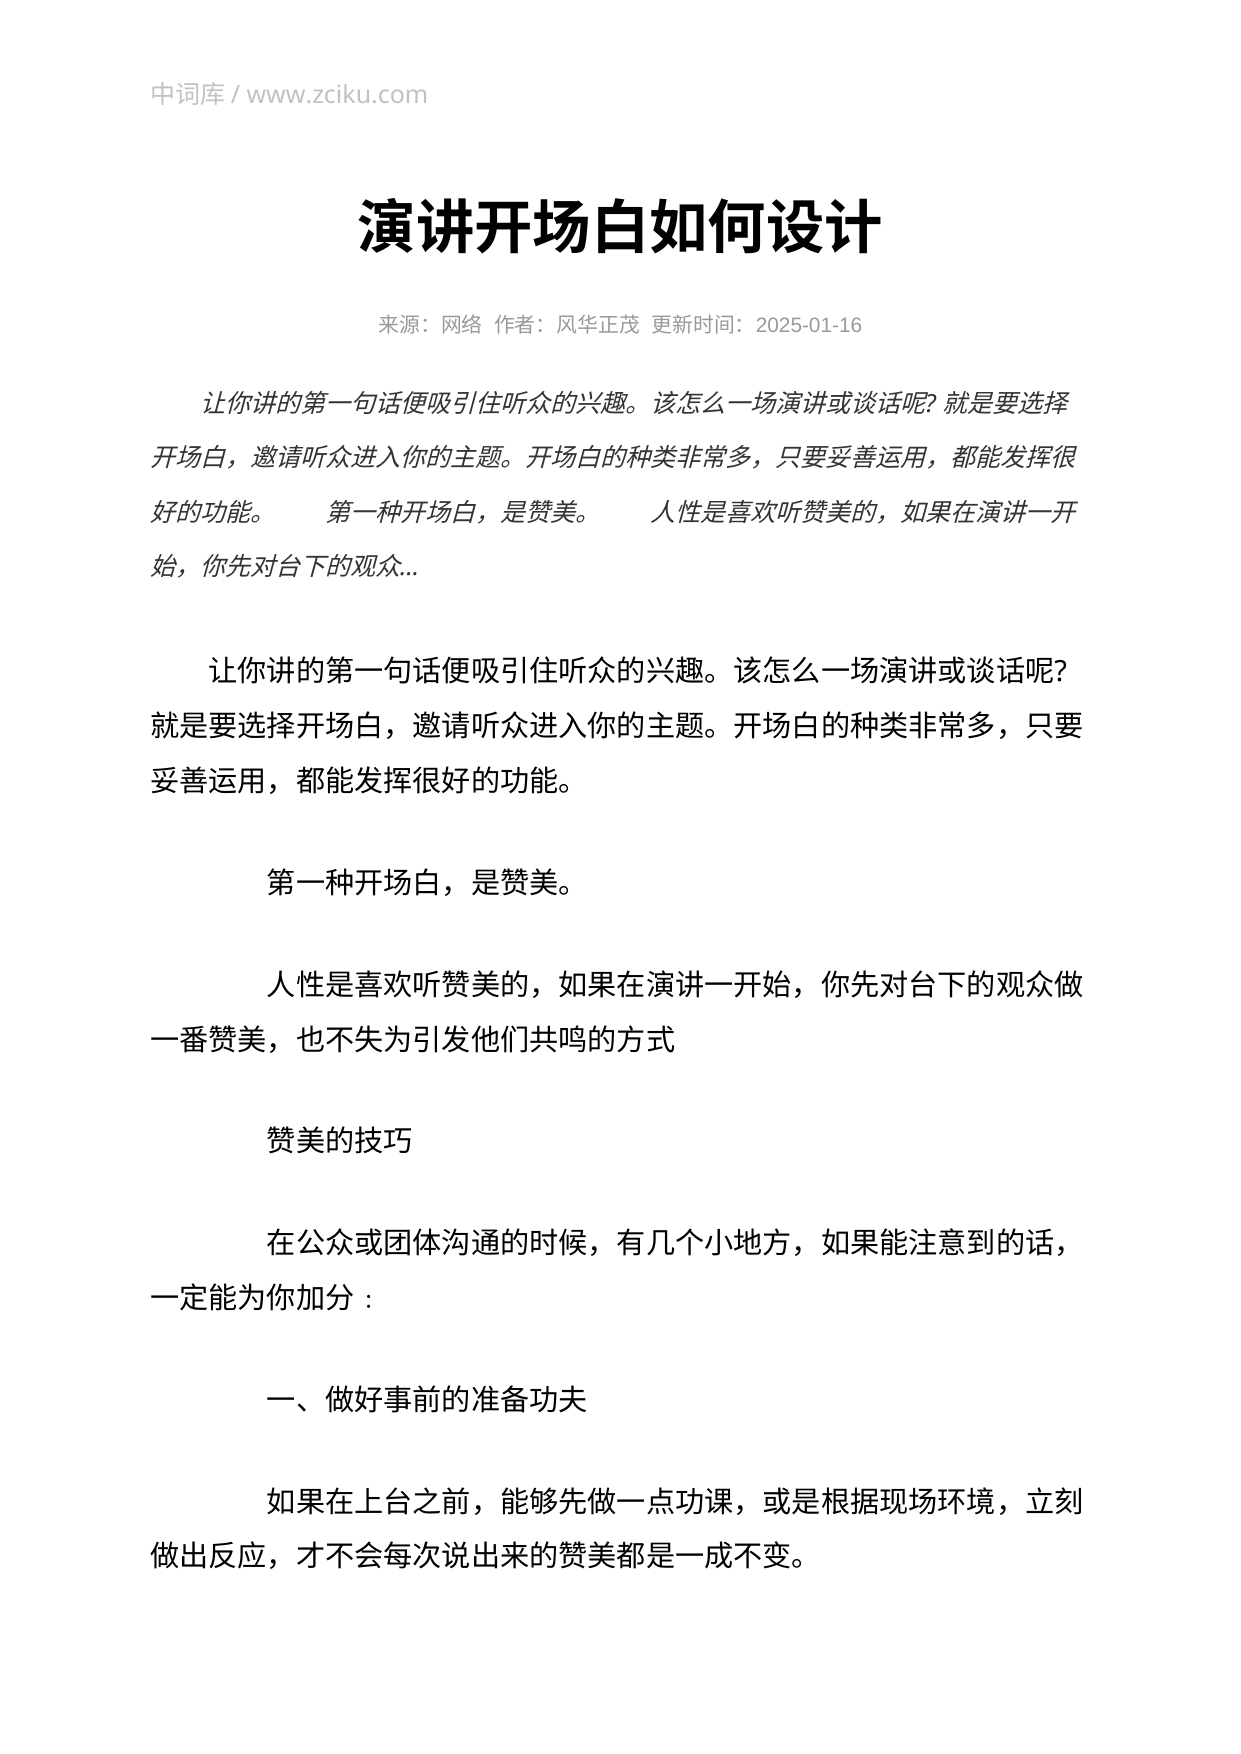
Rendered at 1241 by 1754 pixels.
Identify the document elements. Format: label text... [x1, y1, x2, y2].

text 让你讲的第一句话便吸引住听众的兴趣。该怎么一场演讲或谈话呢? 就是要选择开场白，邀请听众进入你的主题。开场白的种类非常多，只要妥善运用，都能发挥很好的功能。 第一种开场白，是赞美。 人性是喜欢听赞美的，如果在演讲一开始，你先对台下的观众... [150, 383, 1090, 583]
text 赞美的技巧 [150, 1118, 1090, 1160]
text 来源：网络 作者：风华正茂 更新时间：2025-01-16 [150, 313, 1090, 337]
text 在公众或团体沟通的时候，有几个小地方，如果能注意到的话，一定能为你加分﹕ [150, 1220, 1090, 1317]
text 第一种开场白，是赞美。 [150, 859, 1090, 902]
text 如果在上台之前，能够先做一点功课，或是根据现场环境，立刻做出反应，才不会每次说出来的赞美都是一成不变。 [150, 1478, 1090, 1575]
subtitle 演讲开场白如何设计 [150, 181, 1090, 266]
text 一、做好事前的准备功夫 [150, 1376, 1090, 1419]
text 让你讲的第一句话便吸引住听众的兴趣。该怎么一场演讲或谈话呢? 就是要选择开场白，邀请听众进入你的主题。开场白的种类非常多，只要妥善运用，都能发挥很好的功能。 [150, 648, 1090, 800]
text 人性是喜欢听赞美的，如果在演讲一开始，你先对台下的观众做一番赞美，也不失为引发他们共鸣的方式 [150, 961, 1090, 1058]
